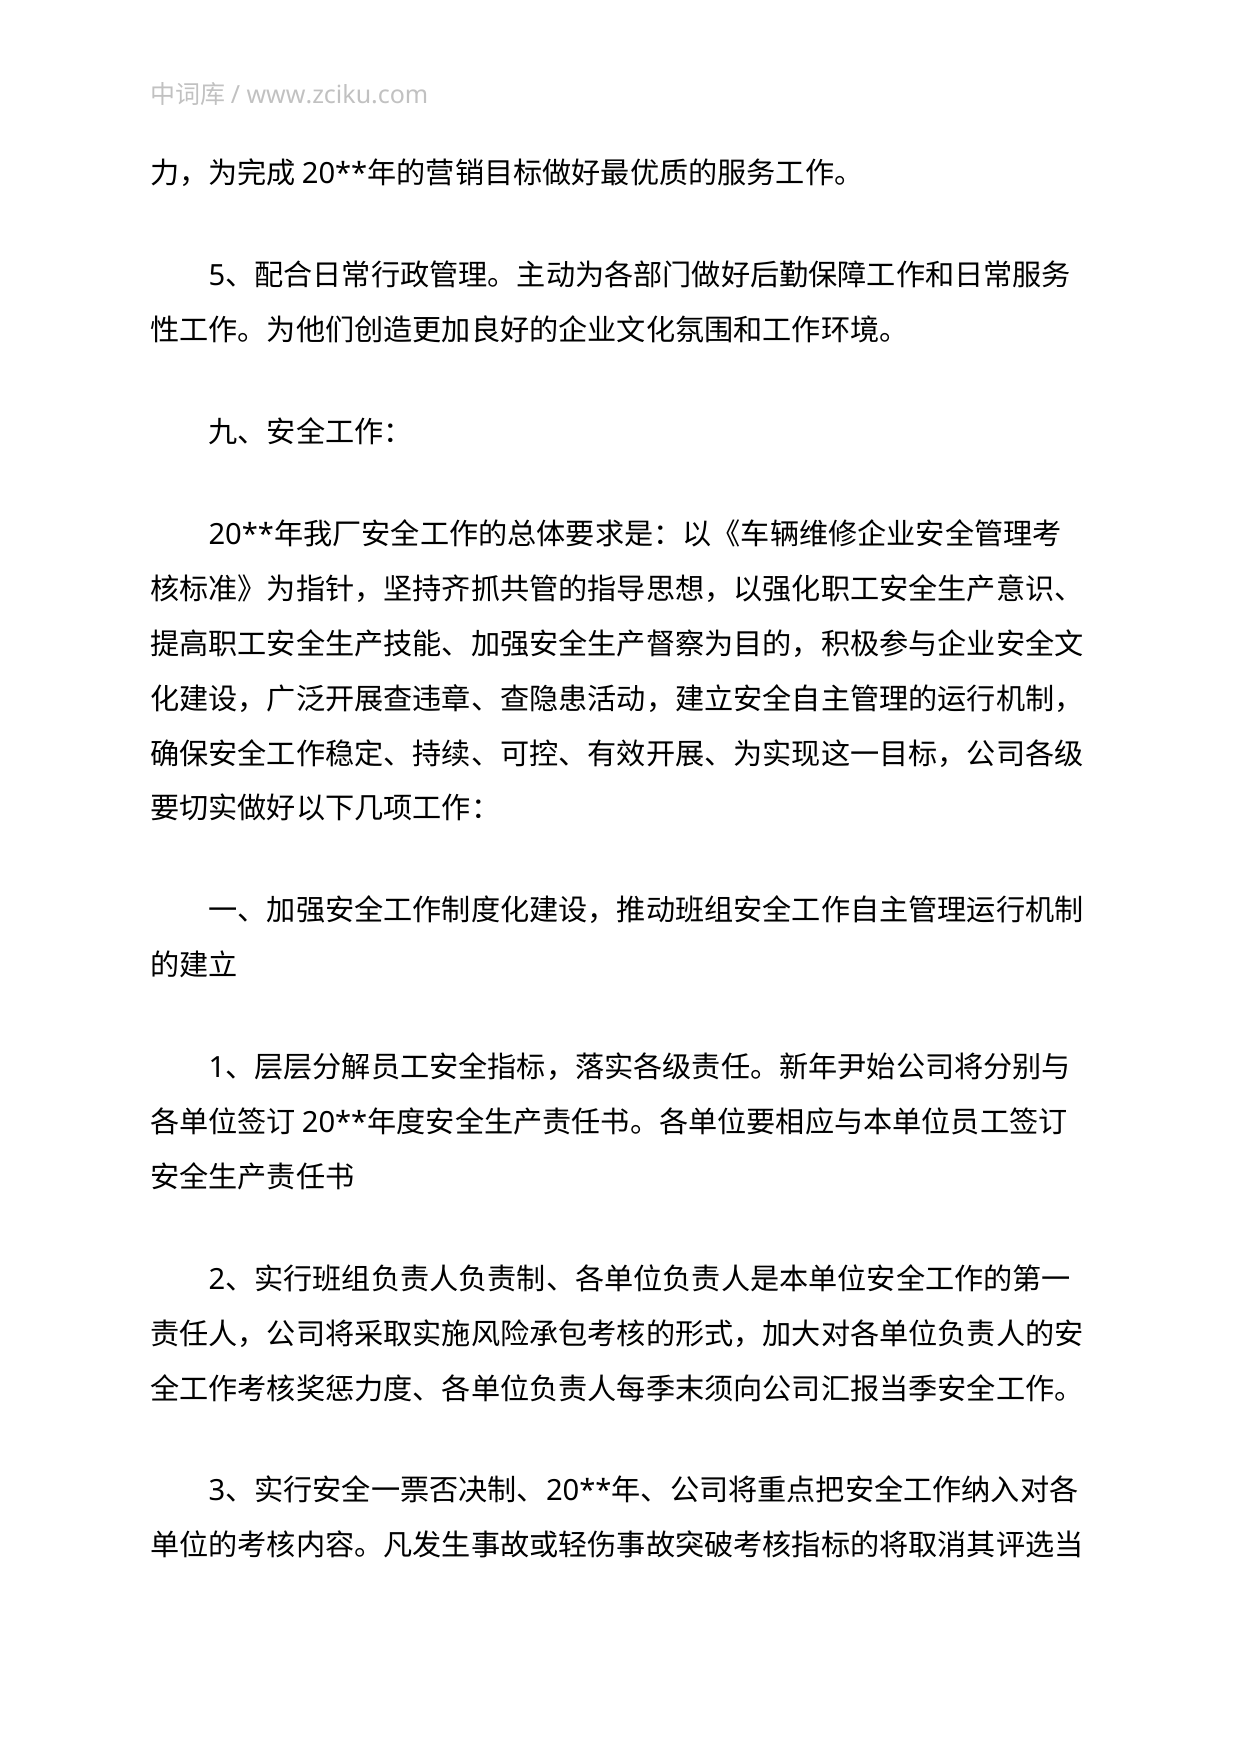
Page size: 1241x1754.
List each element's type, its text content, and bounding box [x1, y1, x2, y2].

text 2、实行班组负责人负责制、各单位负责人是本单位安全工作的第一责任人，公司将采取实施风险承包考核的形式，加大对各单位负责人的安全工作考核奖惩力度、各单位负责人每季末须向公司汇报当季安全工作。 [150, 1255, 1090, 1407]
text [150, 1467, 1090, 1564]
text 1、层层分解员工安全指标，落实各级责任。新年尹始公司将分别与各单位签订20**年度安全生产责任书。各单位要相应与本单位员工签订安全生产责任书 [150, 1043, 1090, 1196]
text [150, 150, 1090, 192]
text 一、加强安全工作制度化建设，推动班组安全工作自主管理运行机制的建立 [150, 887, 1090, 984]
text 20**年我厂安全工作的总体要求是：以《车辆维修企业安全管理考核标准》为指针，坚持齐抓共管的指导思想，以强化职工安全生产意识、提高职工安全生产技能、加强安全生产督察为目的，积极参与企业安全文化建设，广泛开展查违章、查隐患活动，建立安全自主管理的运行机制，确保安全工作稳定、持续、可控、有效开展、为实现这一目标，公司各级要切实做好以下几项工作： [150, 511, 1090, 827]
text 九、安全工作： [150, 409, 1090, 451]
text 5、配合日常行政管理。主动为各部门做好后勤保障工作和日常服务性工作。为他们创造更加良好的企业文化氛围和工作环境。 [150, 252, 1090, 349]
